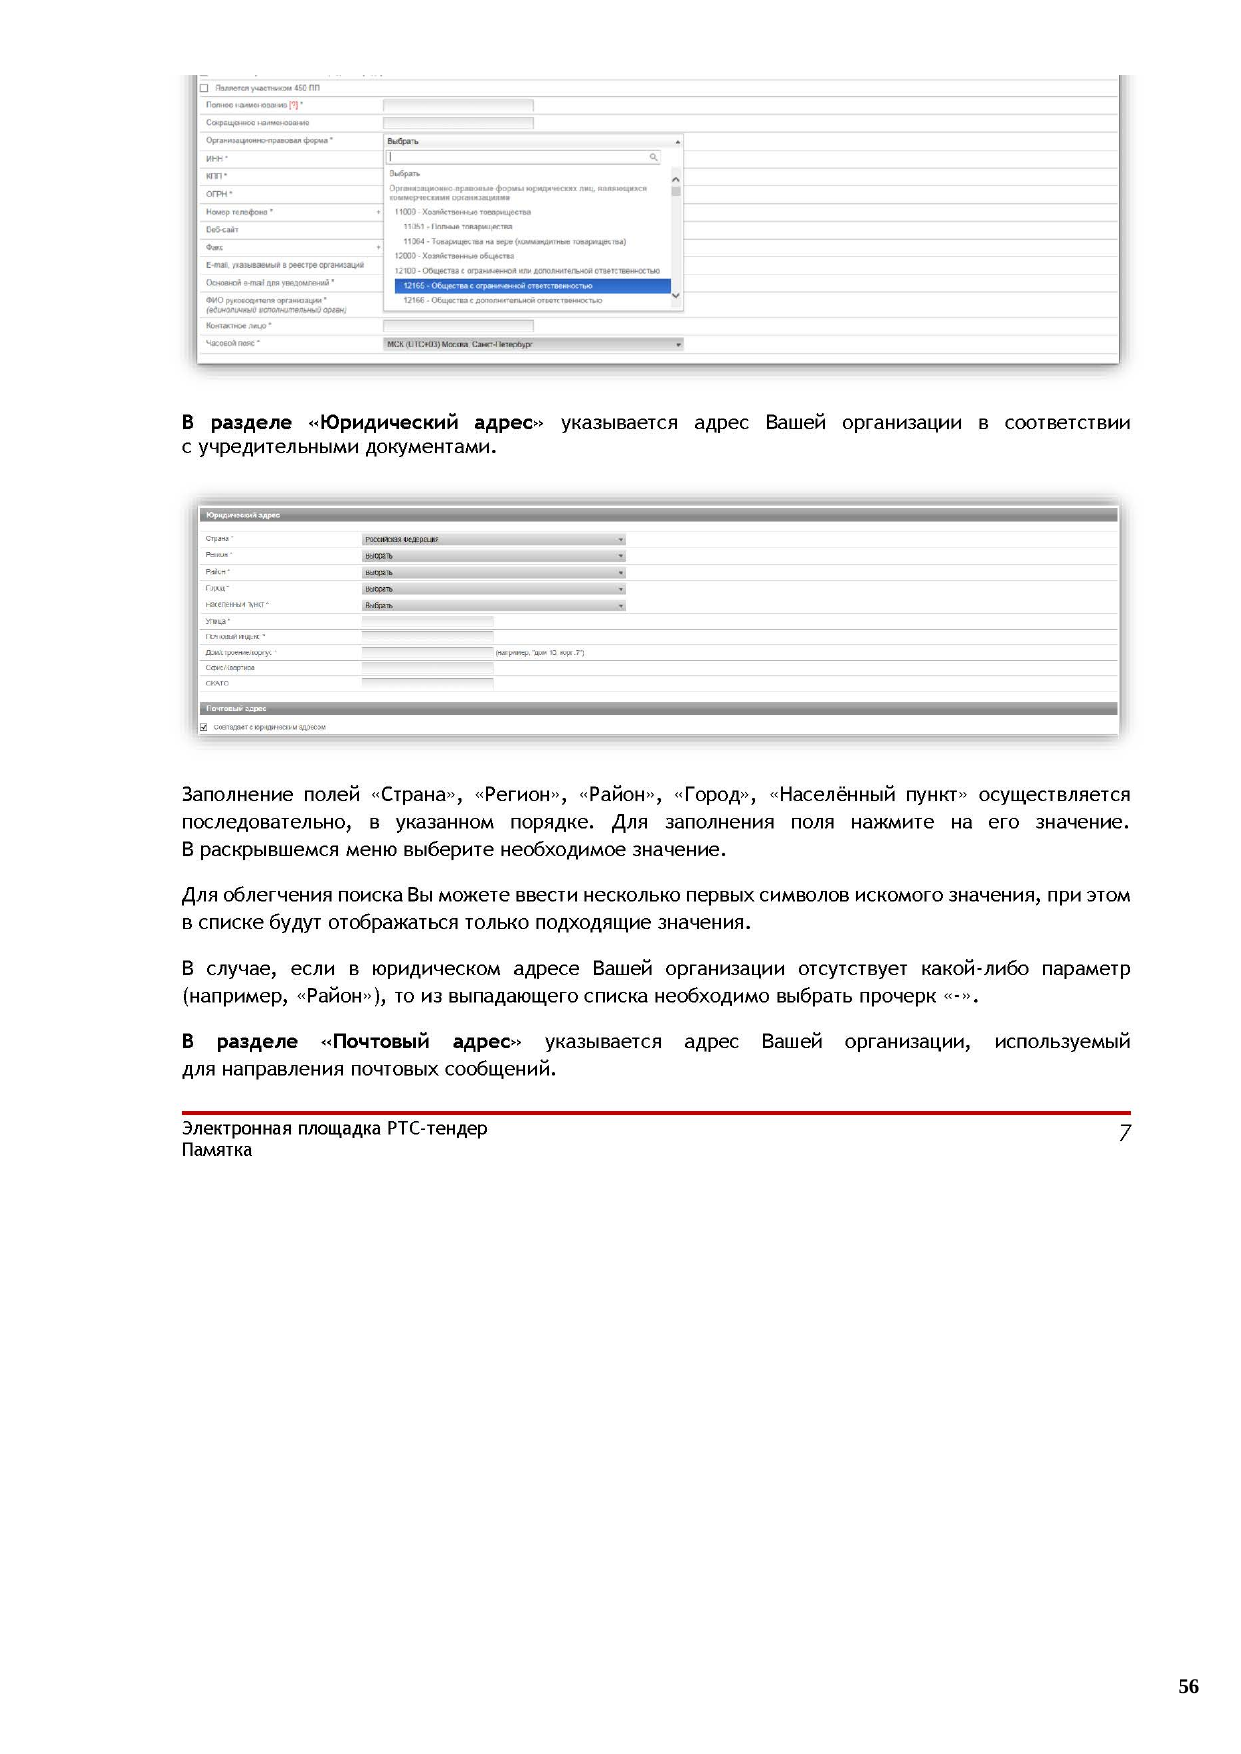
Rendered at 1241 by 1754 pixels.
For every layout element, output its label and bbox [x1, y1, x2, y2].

picture [89, 75, 1196, 1201]
